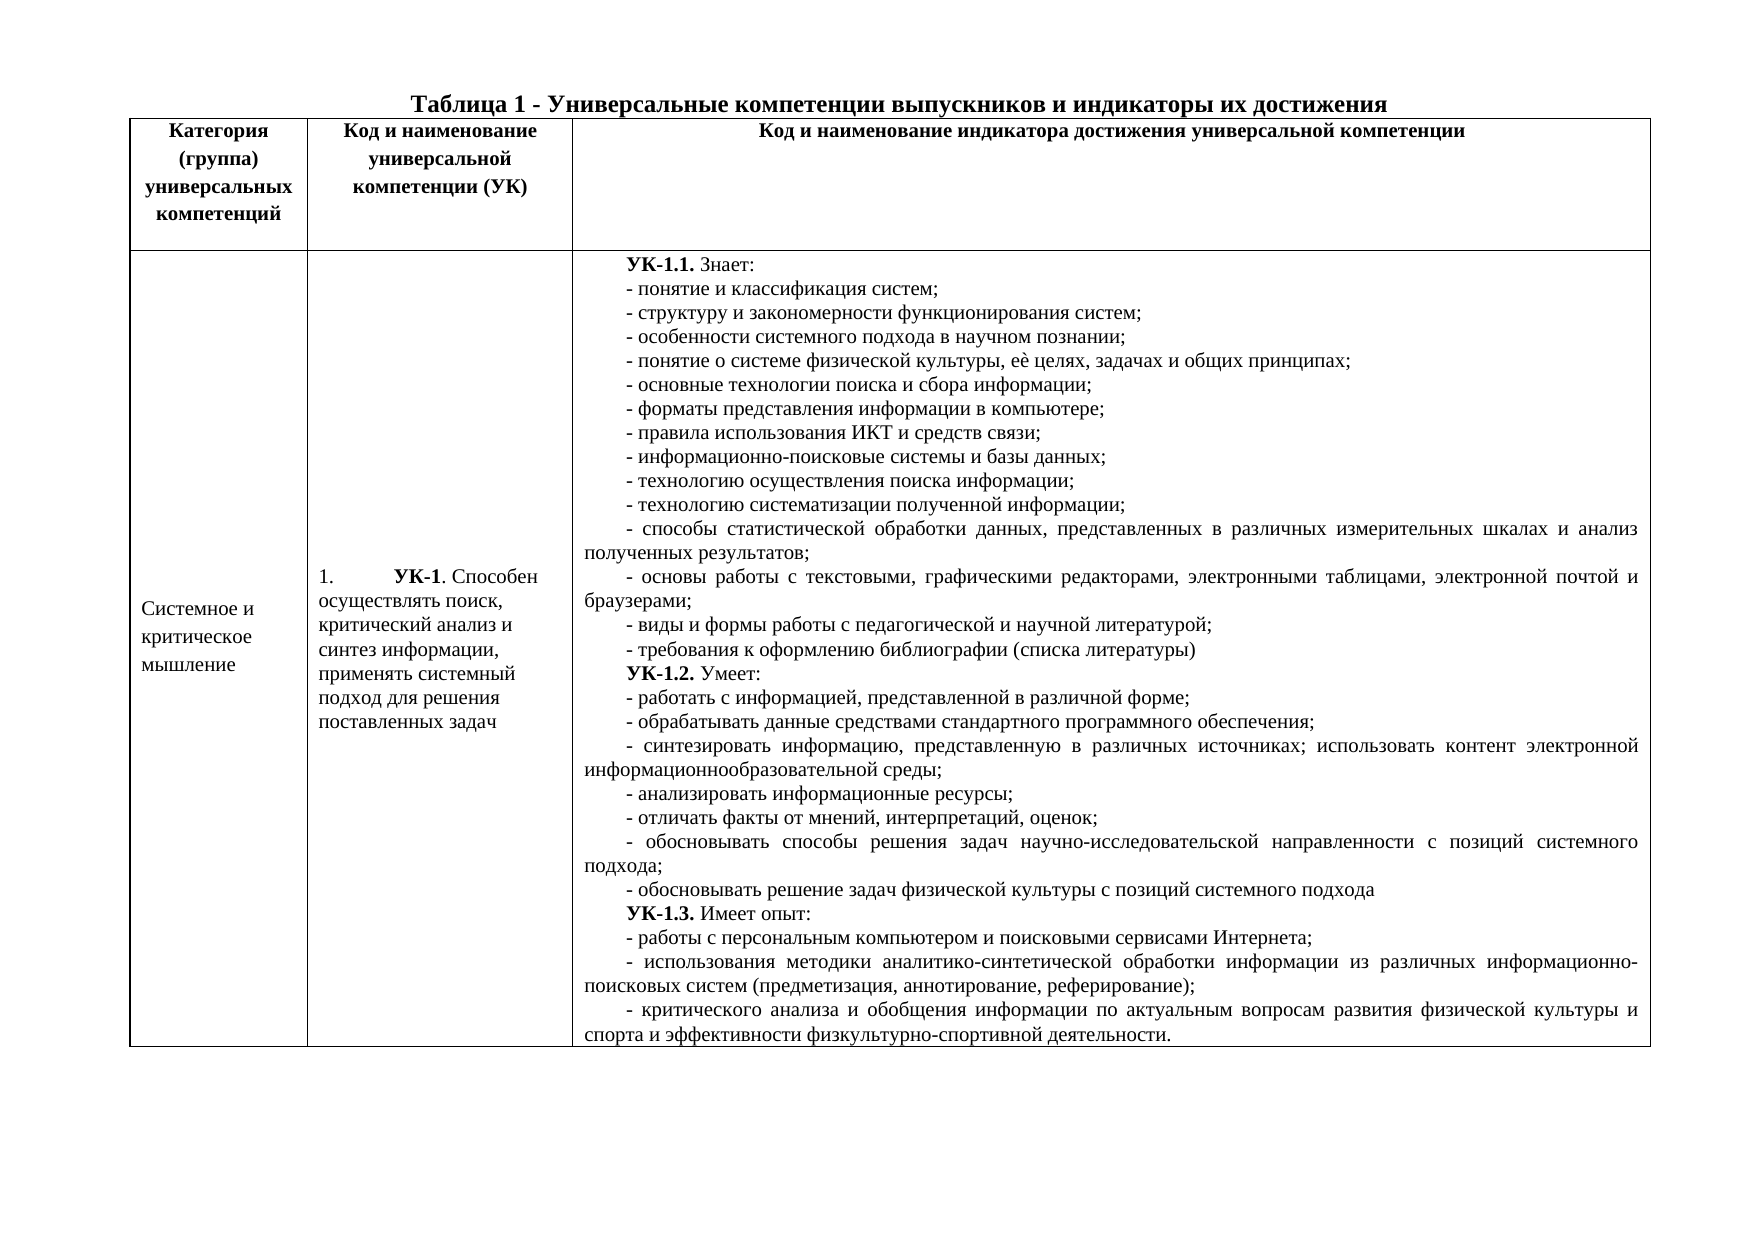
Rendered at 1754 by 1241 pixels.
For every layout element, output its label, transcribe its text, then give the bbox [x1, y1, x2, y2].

table_cell Системное и критическое мышление [131, 251, 307, 1046]
table_cell УК-1.1. Знает: - понятие и классификация систем; - структуру и закономерности функционирования систем; - особенности системного подхода в научном познании; - понятие о системе физической культуры, еѐ целях, задачах и общих принципах; - основные технологии поиска и сбора информации; - форматы представления информации в компьютере; - правила использования ИКТ и средств связи; - информационно-поисковые системы и базы данных; - технологию осуществления поиска информации; - технологию систематизации полученной информации; - способы статистической обработки данных, представленных в различных измерительных шкалах и анализ полученных результатов; - основы работы с текстовыми, графическими редакторами, электронными таблицами, электронной почтой и браузерами; - виды и формы работы с педагогической и научной литературой; - требования к оформлению библиографии (списка литературы) УК-1.2. Умеет: - работать с информацией, представленной в различной форме; - обрабатывать данные средствами стандартного программного обеспечения; - синтезировать информацию, представленную в различных источниках; использовать контент электронной информационнообразовательной среды; - анализировать информационные ресурсы; - отличать факты от мнений, интерпретаций, оценок; - обосновывать способы решения задач научно-исследовательской направленности с позиций системного подхода; - обосновывать решение задач физической культуры с позиций системного подхода УК-1.3. Имеет опыт: - работы с персональным компьютером и поисковыми сервисами Интернета; - использования методики аналитико-синтетической обработки информации из различных информационно-поисковых систем (предметизация, аннотирование, реферирование); - критического анализа и обобщения информации по актуальным вопросам развития физической культуры и спорта и эффективности физкультурно-спортивной деятельности. [573, 251, 1650, 1046]
table_header Код и наименование универсальной компетенции (УК) [308, 119, 572, 250]
text Таблица 1 - Универсальные компетенции выпускников и индикаторы их достижения [162, 89, 1636, 117]
table_header Код и наименование индикатора достижения универсальной компетенции [573, 119, 1650, 250]
table_cell УК-1. Способен осуществлять поиск, критический анализ и синтез информации, применять системный подход для решения поставленных задач [308, 251, 572, 1046]
table_header Категория (группа) универсальных компетенций [131, 119, 307, 250]
